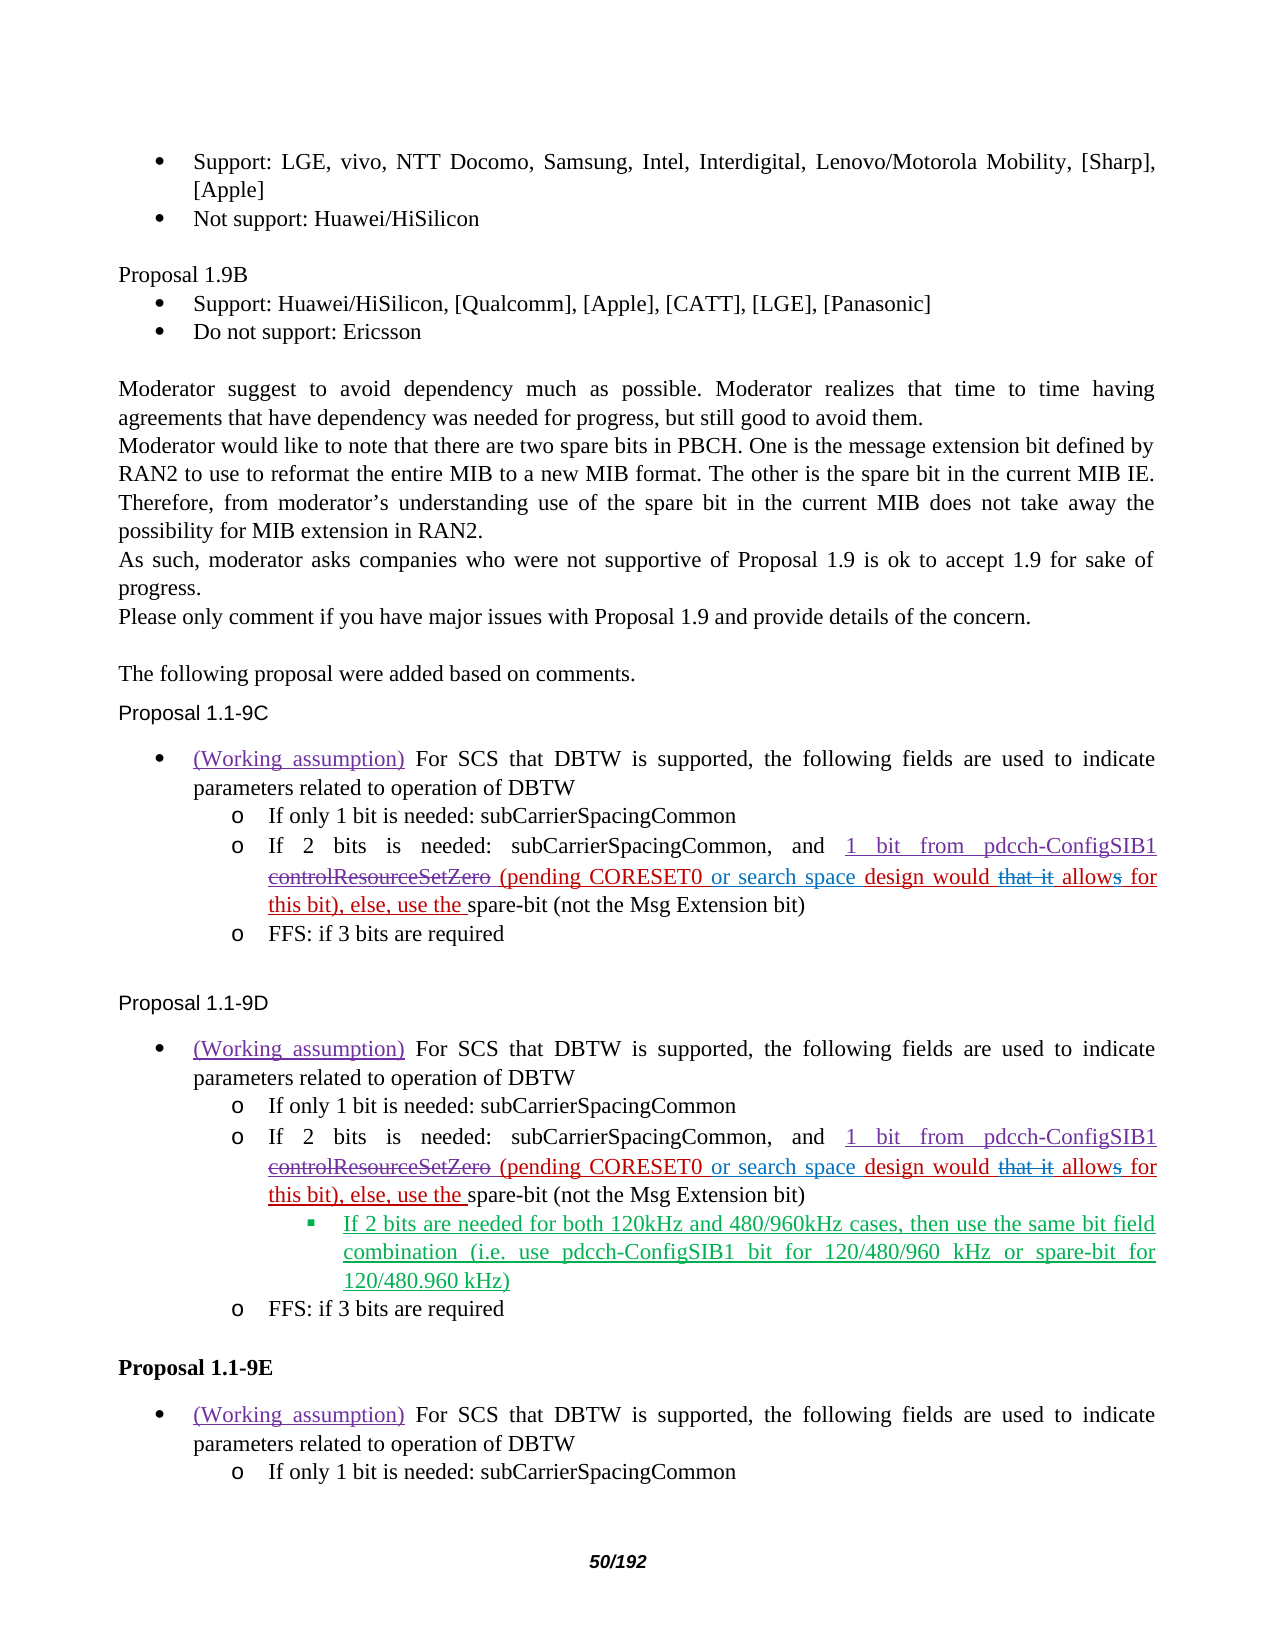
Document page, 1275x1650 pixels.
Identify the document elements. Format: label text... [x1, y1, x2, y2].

list If only 1 bit is needed: subCarrierSpacingCommon [231, 802, 1157, 830]
text The following proposal were added based on comments. [118, 659, 1157, 686]
list Not support: Huawei/HiSilicon [156, 204, 1157, 231]
list Support: LGE, vivo, NTT Docomo, Samsung, Intel, Interdigital, Lenovo/Motorola Mobility, [Sharp], [Apple] [156, 148, 1157, 202]
list Support: Huawei/HiSilicon, [Qualcomm], [Apple], [CATT], [LGE], [Panasonic] [156, 290, 1157, 316]
text Moderator would like to note that there are two spare bits in PBCH. One is the message extension bit defined by RAN2 to use to reformat the entire MIB to a new MIB format. The other is the spare bit in the current MIB IE. Therefore, from moderator’s understanding use of the spare bit in the current MIB does not take away the possibility for MIB extension in RAN2. [118, 432, 1157, 544]
list If only 1 bit is needed: subCarrierSpacingCommon [231, 1092, 1157, 1121]
text Proposal 1.1-9E [118, 1354, 1157, 1381]
list (Working assumption) For SCS that DBTW is supported, the following fields are used to indicate parameters related to operation of DBTW [156, 745, 1157, 800]
list (Working assumption) For SCS that DBTW is supported, the following fields are used to indicate parameters related to operation of DBTW [156, 1401, 1157, 1456]
list FFS: if 3 bits are required [231, 1295, 1157, 1323]
text As such, moderator asks companies who were not supportive of Proposal 1.9 is ok to accept 1.9 for sake of progress. [118, 546, 1157, 601]
list Do not support: Ericsson [156, 318, 1157, 345]
text Moderator suggest to avoid dependency much as possible. Moderator realizes that time to time having agreements that have dependency was needed for progress, but still good to avoid them. [118, 375, 1157, 430]
list FFS: if 3 bits are required [231, 919, 1157, 948]
text Proposal 1.9B [118, 261, 1157, 288]
list If only 1 bit is needed: subCarrierSpacingCommon [231, 1458, 1157, 1486]
subtitle Proposal 1.1-9D [118, 991, 1157, 1015]
subtitle Proposal 1.1-9C [118, 701, 1157, 724]
text Please only comment if you have major issues with Proposal 1.9 and provide details of the concern. [118, 603, 1157, 629]
list (Working assumption) For SCS that DBTW is supported, the following fields are used to indicate parameters related to operation of DBTW [156, 1036, 1157, 1090]
